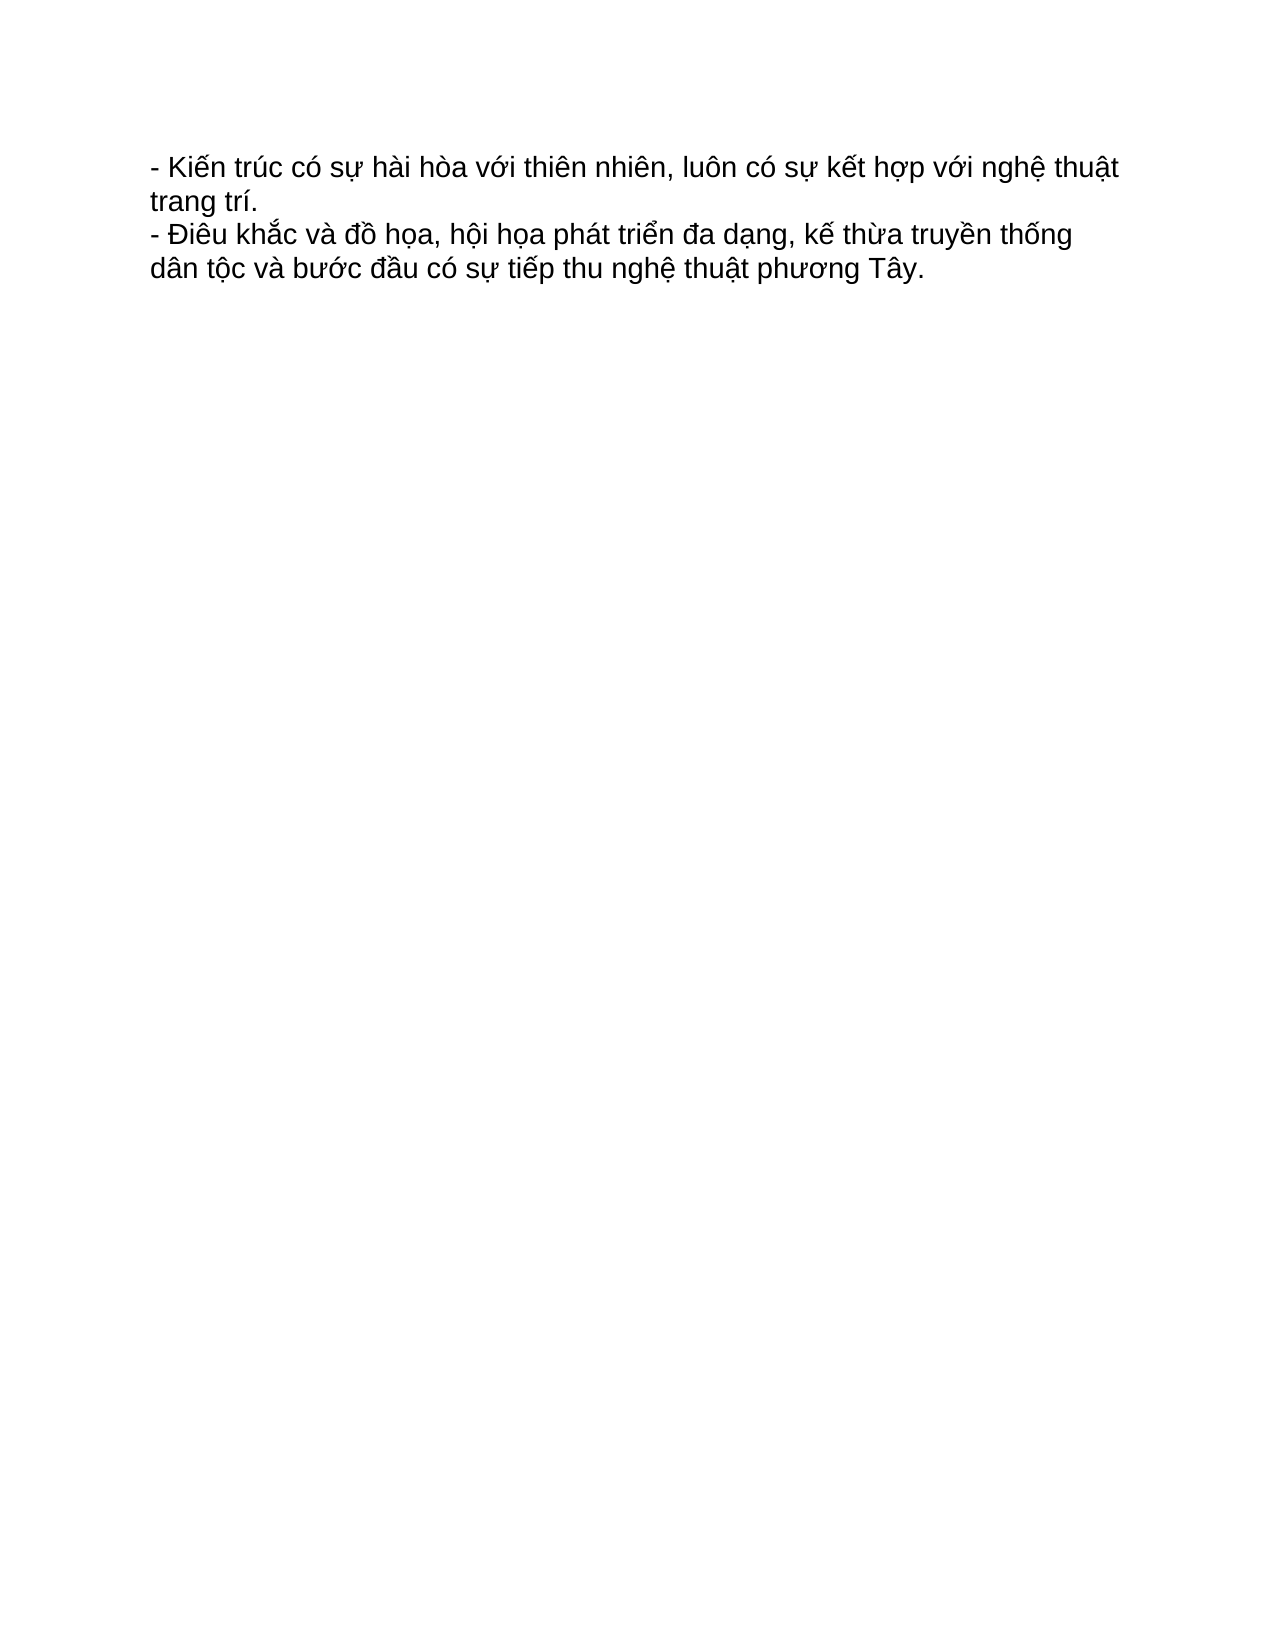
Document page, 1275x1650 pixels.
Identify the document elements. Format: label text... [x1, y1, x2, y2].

text - Kiến trúc có sự hài hòa với thiên nhiên, luôn có sự kết hợp với nghệ thuật trang trí. [150, 150, 1125, 217]
text - Điêu khắc và đồ họa, hội họa phát triển đa dạng, kế thừa truyền thống dân tộc và bước đầu có sự tiếp thu nghệ thuật phương Tây. [150, 217, 1125, 284]
